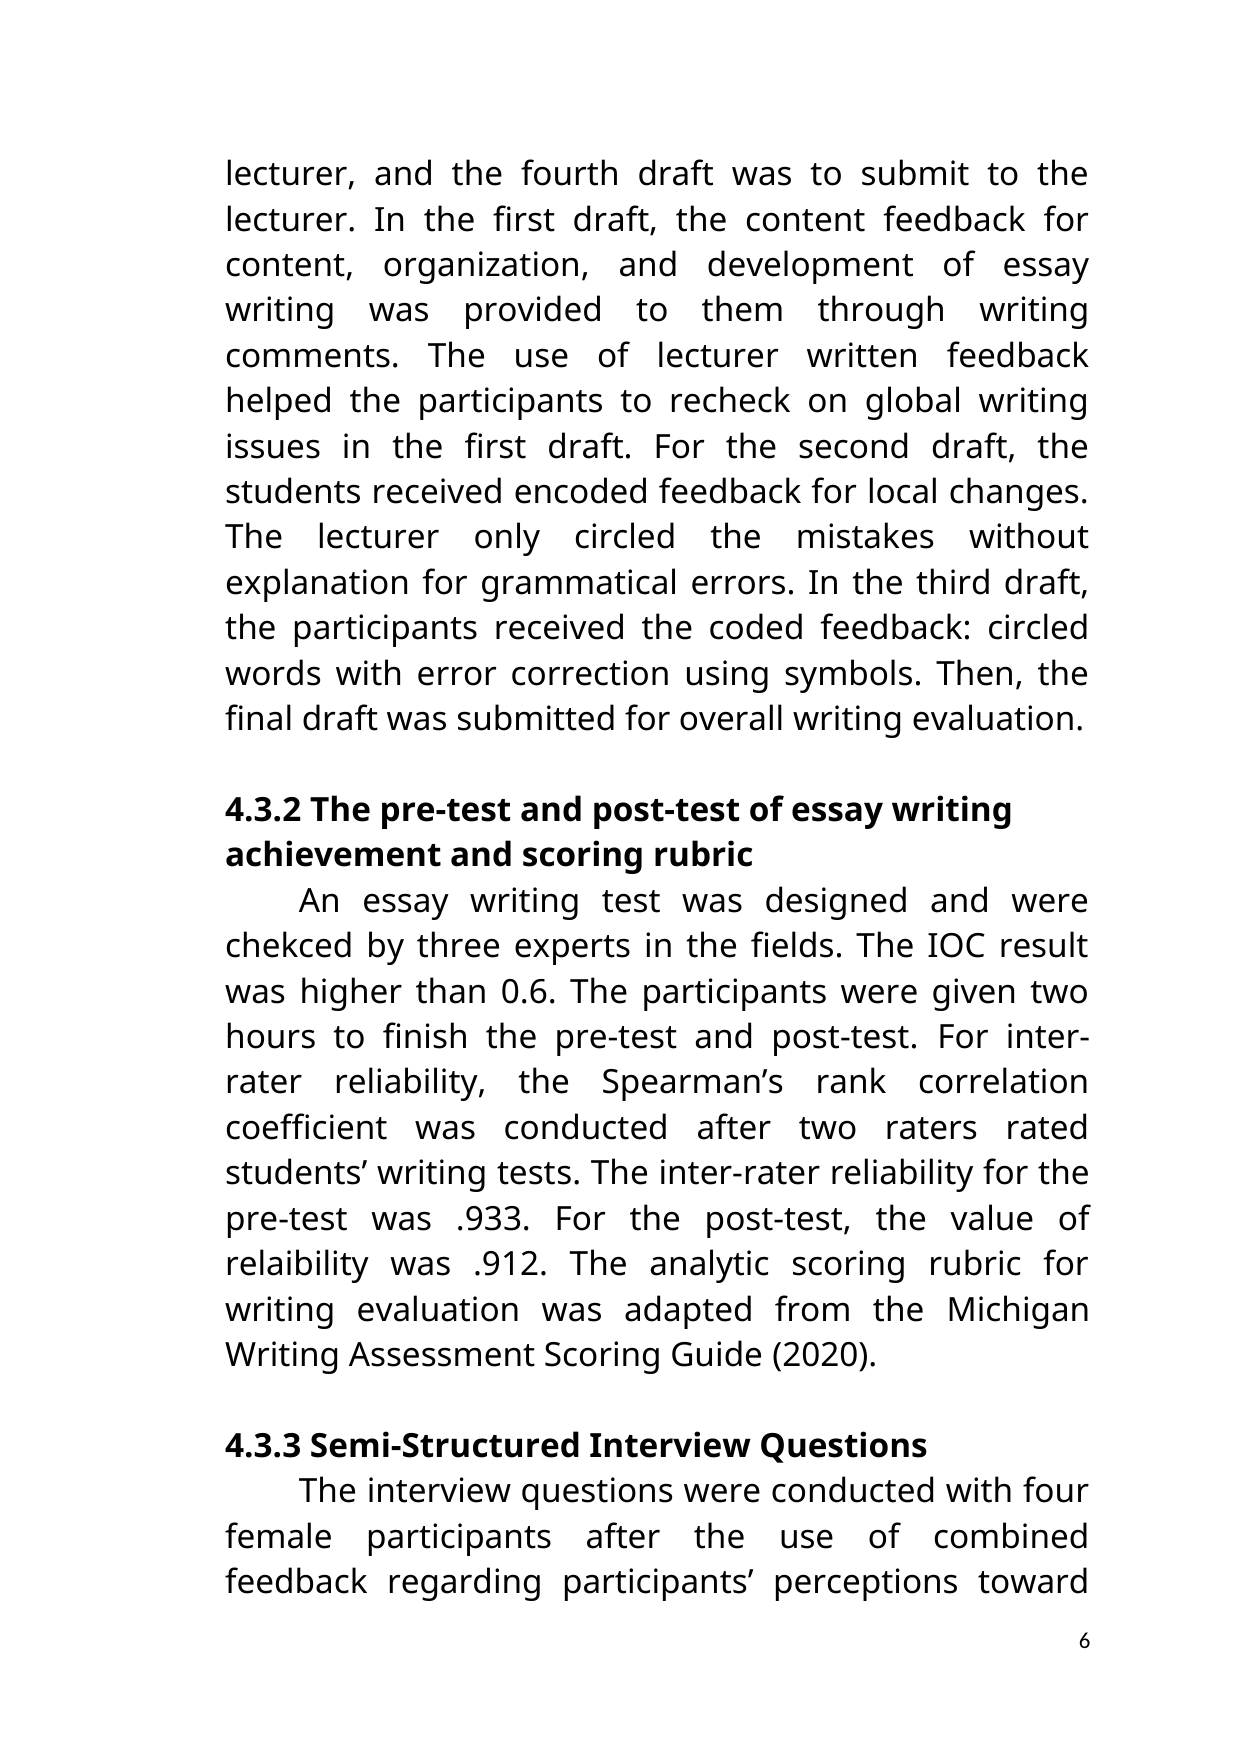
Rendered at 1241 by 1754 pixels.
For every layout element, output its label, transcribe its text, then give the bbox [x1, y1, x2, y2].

text 4.3.3 Semi-Structured Interview Questions [225, 1422, 1090, 1467]
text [225, 1467, 1090, 1603]
text An essay writing test was designed and were chekced by three experts in the fields. The IOC result was higher than 0.6. The participants were given two hours to finish the pre-test and post-test. For inter-rater reliability, the Spearman’s rank correlation coefficient was conducted after two raters rated students’ writing tests. The inter-rater reliability for the pre-test was .933. For the post-test, the value of relaibility was .912. The analytic scoring rubric for writing evaluation was adapted from the Michigan Writing Assessment Scoring Guide (2020). [225, 877, 1090, 1376]
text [225, 150, 1090, 740]
text 4.3.2 The pre-test and post-test of essay writing achievement and scoring rubric [225, 786, 1090, 877]
